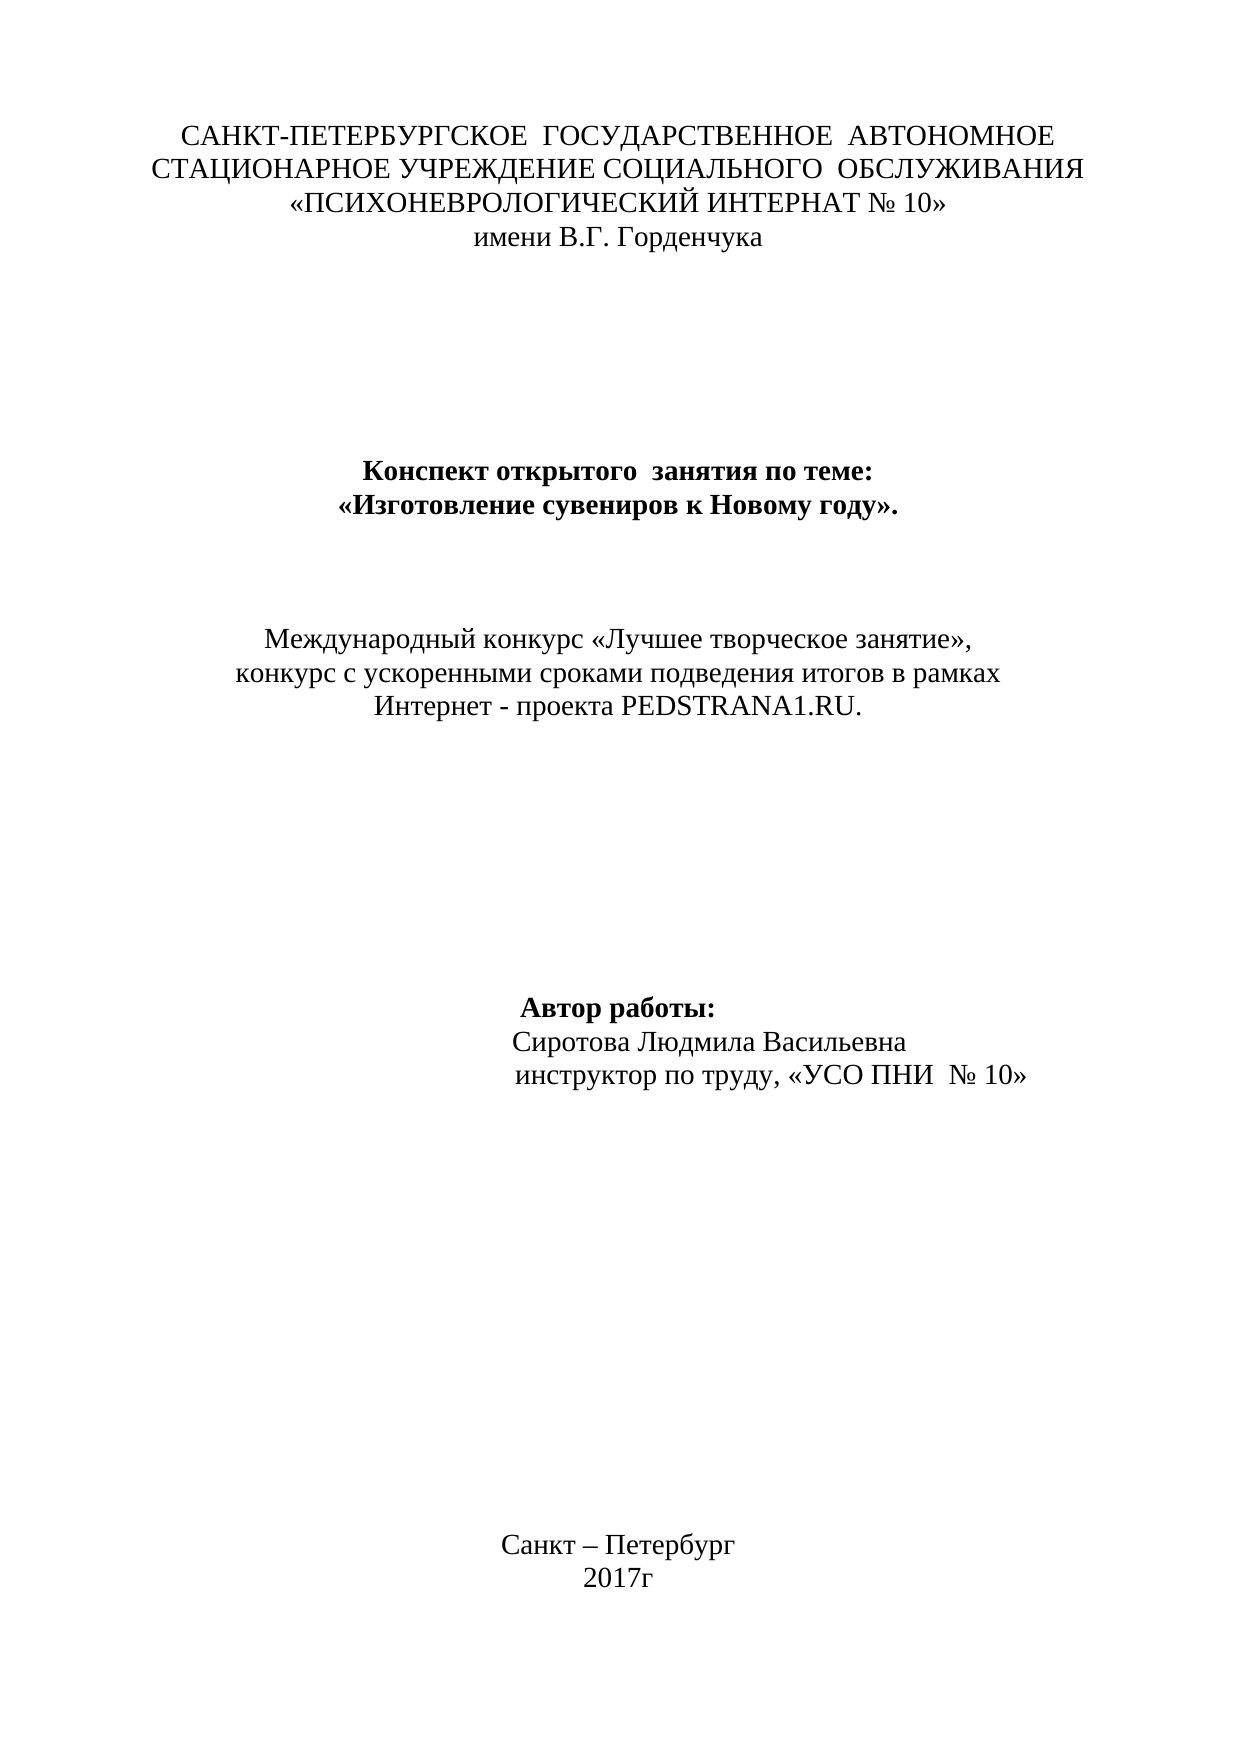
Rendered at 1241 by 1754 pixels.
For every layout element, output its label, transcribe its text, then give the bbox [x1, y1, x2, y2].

text конкурс с ускоренными сроками подведения итогов в рамках [88, 655, 1147, 688]
text СТАЦИОНАРНОЕ УЧРЕЖДЕНИЕ СОЦИАЛЬНОГО ОБСЛУЖИВАНИЯ [88, 152, 1147, 185]
text САНКТ-ПЕТЕРБУРГСКОЕ ГОСУДАРСТВЕННОЕ АВТОНОМНОЕ [88, 118, 1147, 152]
text Сиротова Людмила Васильевна [88, 1024, 1147, 1057]
text Международный конкурс «Лучшее творческое занятие», [88, 621, 1147, 655]
text имени В.Г. Горденчука [88, 219, 1147, 252]
text Интернет - проекта PEDSTRANA1.RU. [88, 688, 1147, 722]
text инструктор по труду, «УСО ПНИ № 10» [88, 1057, 1147, 1091]
text «ПСИХОНЕВРОЛОГИЧЕСКИЙ ИНТЕРНАТ № 10» [88, 185, 1147, 219]
text Конспект открытого занятия по теме: [88, 453, 1147, 487]
text Автор работы: [88, 990, 1147, 1024]
text Санкт – Петербург [88, 1527, 1147, 1560]
text «Изготовление сувениров к Новому году». [88, 487, 1147, 521]
text 2017г [88, 1560, 1147, 1594]
